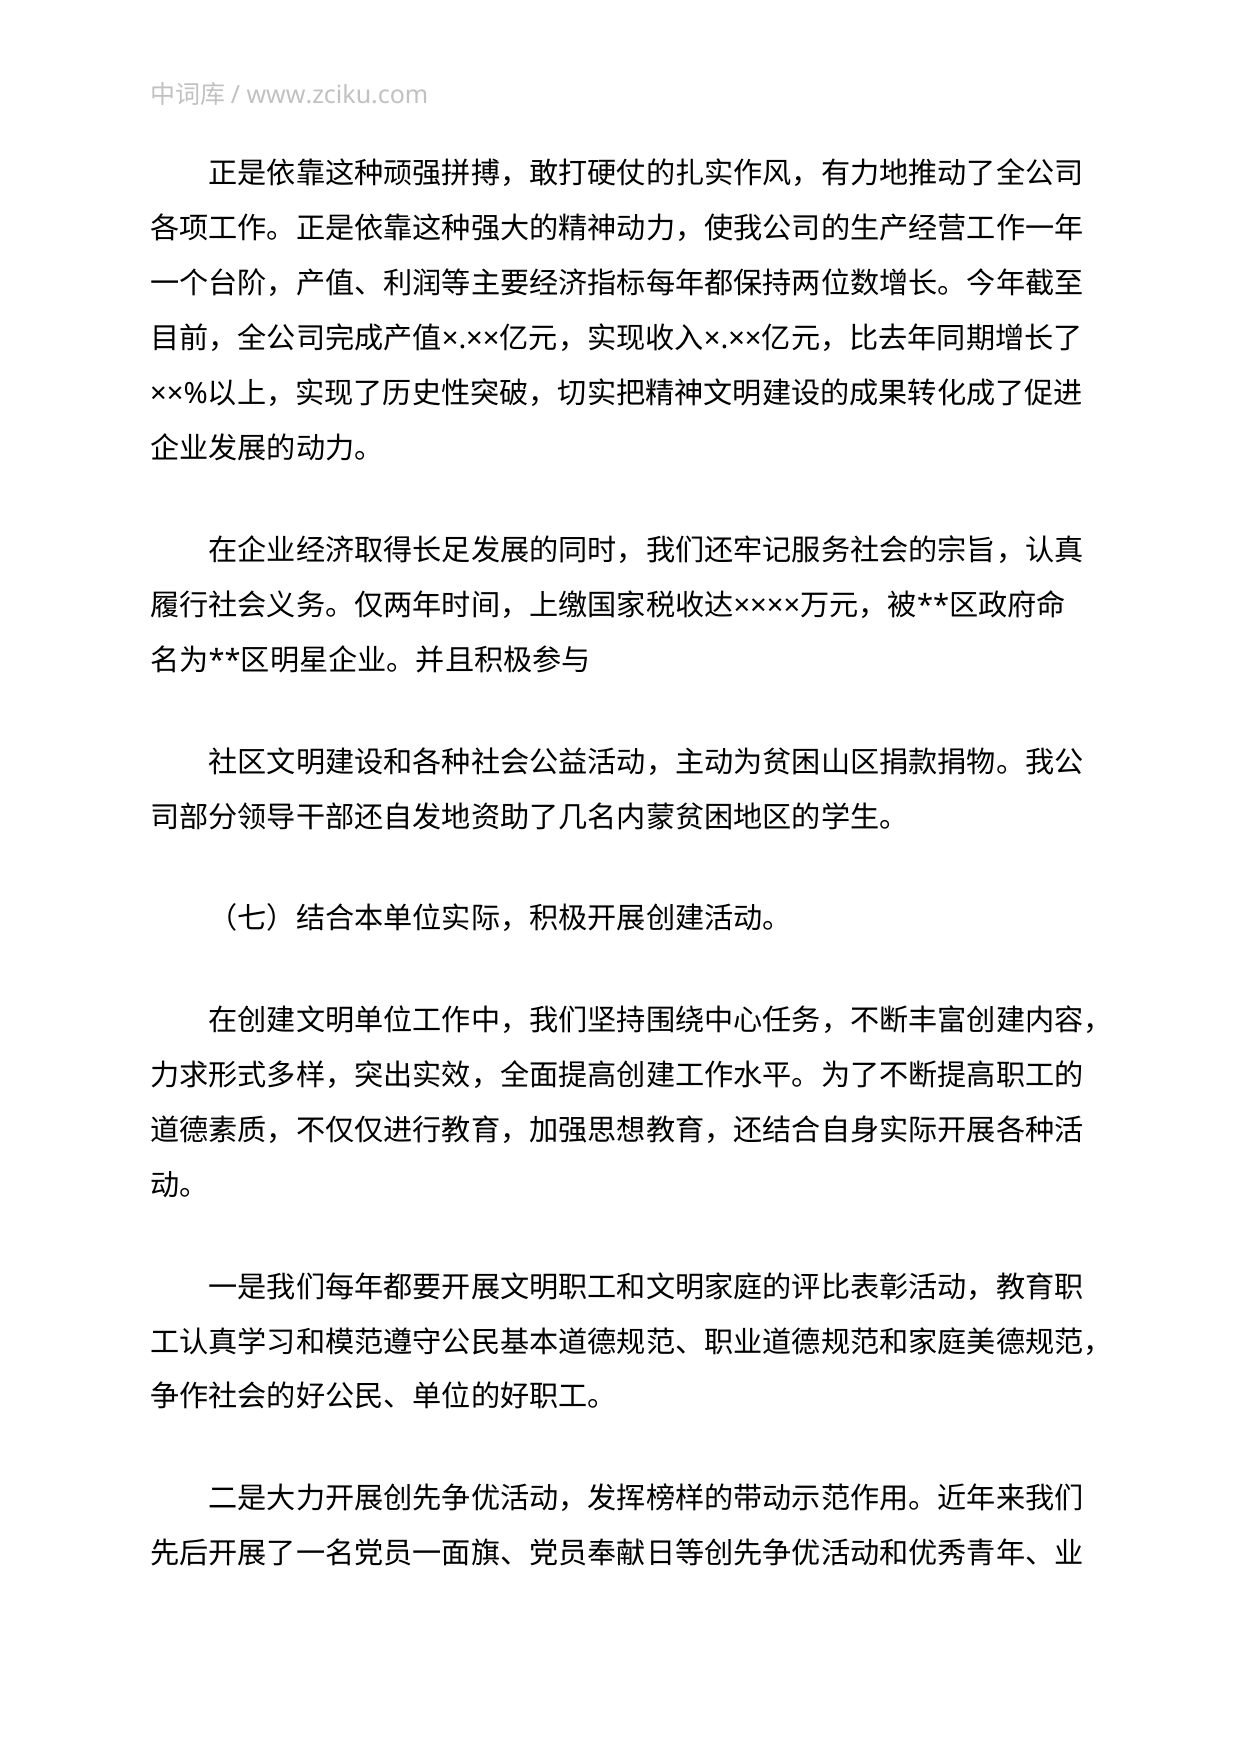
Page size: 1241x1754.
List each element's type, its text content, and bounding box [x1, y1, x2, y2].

text 社区文明建设和各种社会公益活动，主动为贫困山区捐款捐物。我公司部分领导干部还自发地资助了几名内蒙贫困地区的学生。 [150, 738, 1090, 836]
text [150, 1475, 1090, 1572]
text （七）结合本单位实际，积极开展创建活动。 [150, 895, 1090, 937]
text 在企业经济取得长足发展的同时，我们还牢记服务社会的宗旨，认真履行社会义务。仅两年时间，上缴国家税收达××××万元，被**区政府命名为**区明星企业。并且积极参与 [150, 526, 1090, 679]
text 正是依靠这种顽强拼搏，敢打硬仗的扎实作风，有力地推动了全公司各项工作。正是依靠这种强大的精神动力，使我公司的生产经营工作一年一个台阶，产值、利润等主要经济指标每年都保持两位数增长。今年截至目前，全公司完成产值×.××亿元，实现收入×.××亿元，比去年同期增长了××%以上，实现了历史性突破，切实把精神文明建设的成果转化成了促进企业发展的动力。 [150, 150, 1090, 467]
text 在创建文明单位工作中，我们坚持围绕中心任务，不断丰富创建内容，力求形式多样，突出实效，全面提高创建工作水平。为了不断提高职工的道德素质，不仅仅进行教育，加强思想教育，还结合自身实际开展各种活动。 [150, 997, 1090, 1204]
text 一是我们每年都要开展文明职工和文明家庭的评比表彰活动，教育职工认真学习和模范遵守公民基本道德规范、职业道德规范和家庭美德规范，争作社会的好公民、单位的好职工。 [150, 1263, 1090, 1415]
